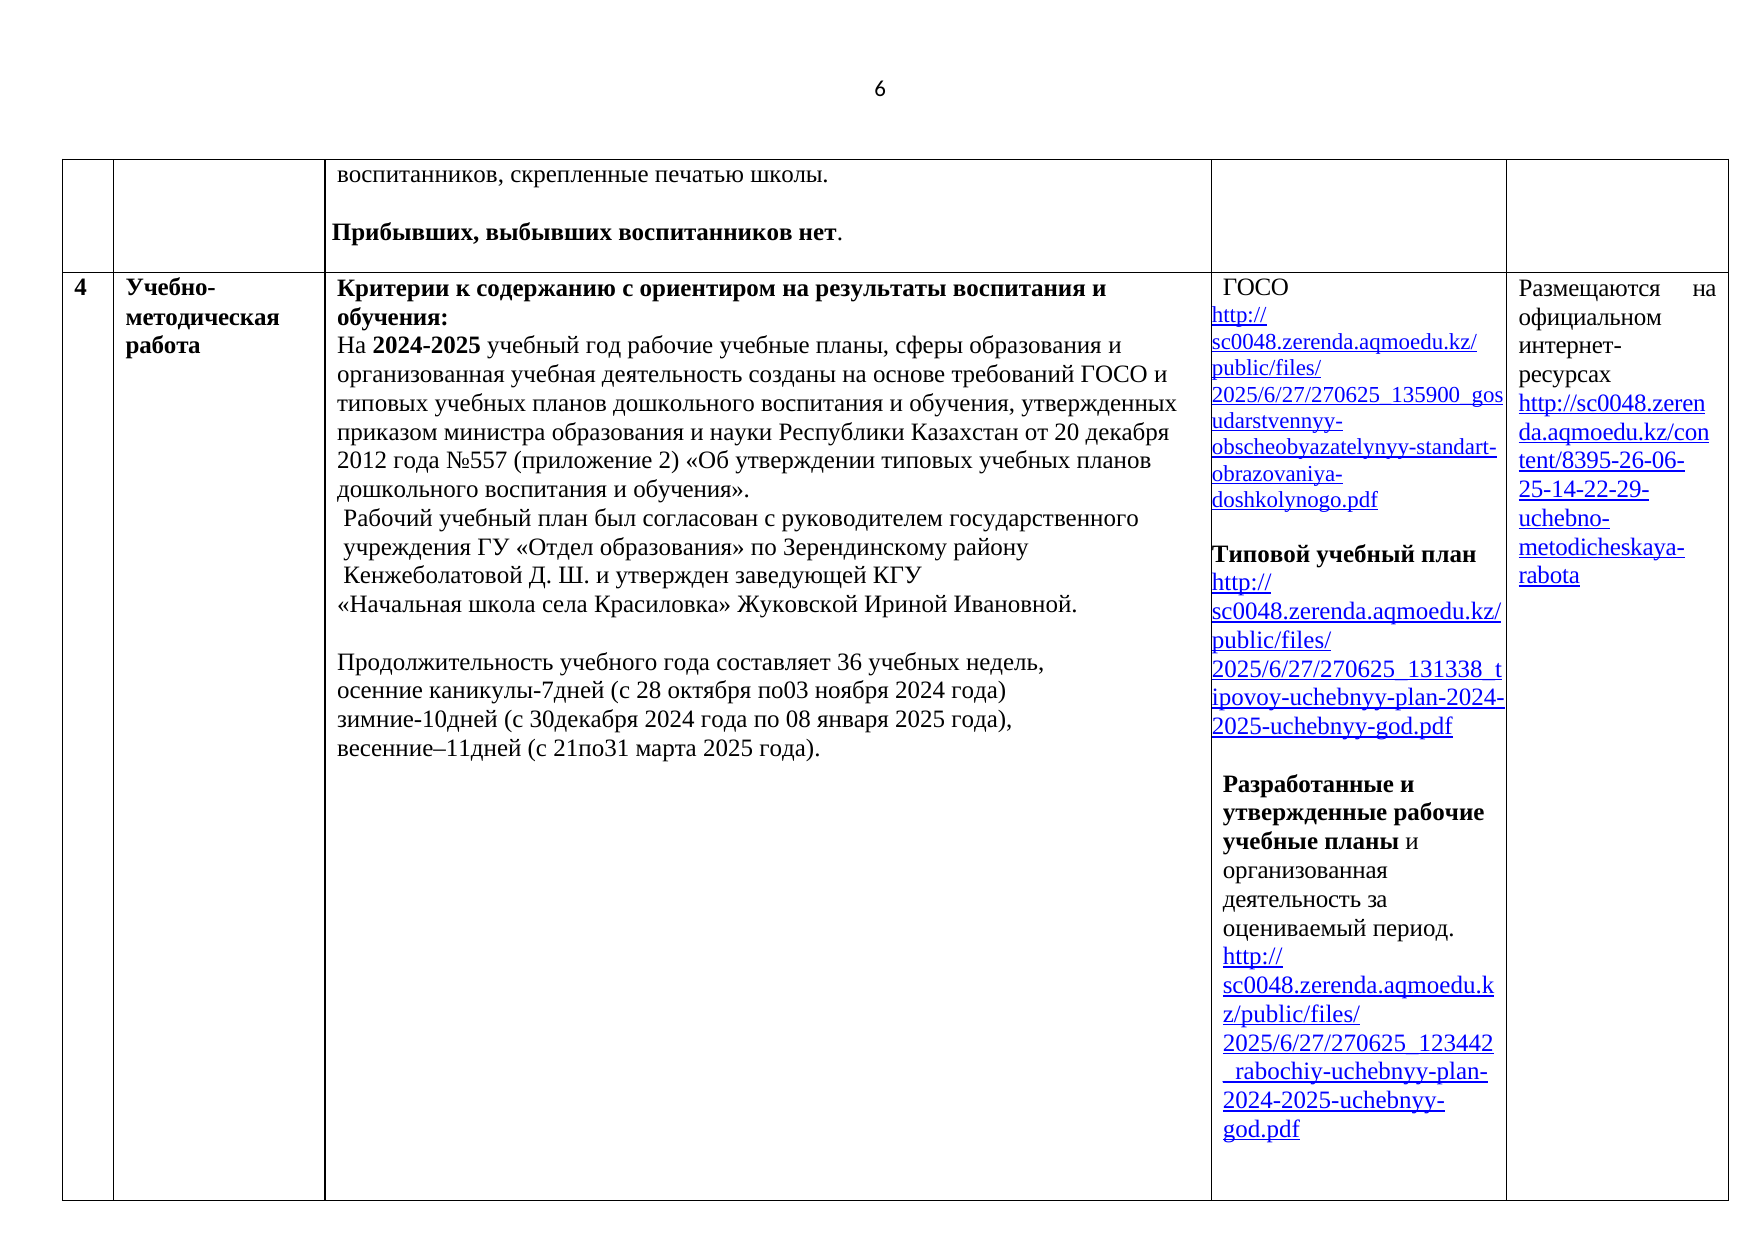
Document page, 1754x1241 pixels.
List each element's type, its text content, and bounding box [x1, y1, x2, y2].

table_header [114, 160, 324, 272]
table_header воспитанников, скрепленные печатью школы. Прибывших, выбывших воспитанников нет. [326, 160, 1211, 272]
table_cell Размещаются на официальном интернет- ресурсах http://sc0048.zerenda.aqmoedu.kz/content/8395-26-06-25-14-22-29-uchebno-metodicheskaya-rabota [1507, 273, 1728, 1200]
table_cell ГОСО http://sc0048.zerenda.aqmoedu.kz/public/files/2025/6/27/270625_135900_gosudarstvennyy-obscheobyazatelynyy-standart-obrazovaniya-doshkolynogo.pdf Типовой учебный план http://sc0048.zerenda.aqmoedu.kz/public/files/2025/6/27/270625_131338_tipovoy-uchebnyy-plan-2024-2025-uchebnyy-god.pdf Разработанные и утвержденные рабочие учебные планы и организованная деятельность за оцениваемый период. http://sc0048.zerenda.aqmoedu.kz/public/files/2025/6/27/270625_123442_rabochiy-uchebnyy-plan-2024-2025-uchebnyy-god.pdf [1212, 273, 1506, 1200]
table_header [63, 160, 113, 272]
table_header [1507, 160, 1728, 272]
table_cell Критерии к содержанию с ориентиром на результаты воспитания и обучения: На 2024-2025 учебный год рабочие учебные планы, сферы образования и организованная учебная деятельность созданы на основе требований ГОСО и типовых учебных планов дошкольного воспитания и обучения, утвержденных приказом министра образования и науки Республики Казахстан от 20 декабря 2012 года №557 (приложение 2) «Об утверждении типовых учебных планов дошкольного воспитания и обучения». Рабочий учебный план был согласован с руководителем государственного учреждения ГУ «Отдел образования» по Зерендинскому району Кенжеболатовой Д. Ш. и утвержден заведующей КГУ «Начальная школа села Красиловка» Жуковской Ириной Ивановной. Продолжительность учебного года составляет 36 учебных недель, осенние каникулы-7дней (с 28 октября по03 ноября 2024 года) зимние-10дней (с 30декабря 2024 года по 08 января 2025 года), весенние–11дней (с 21по31 марта 2025 года). [326, 273, 1211, 1200]
table_cell 4 [63, 273, 113, 1200]
table_cell Учебно- методическая работа [114, 273, 324, 1200]
table_header [1212, 160, 1506, 272]
